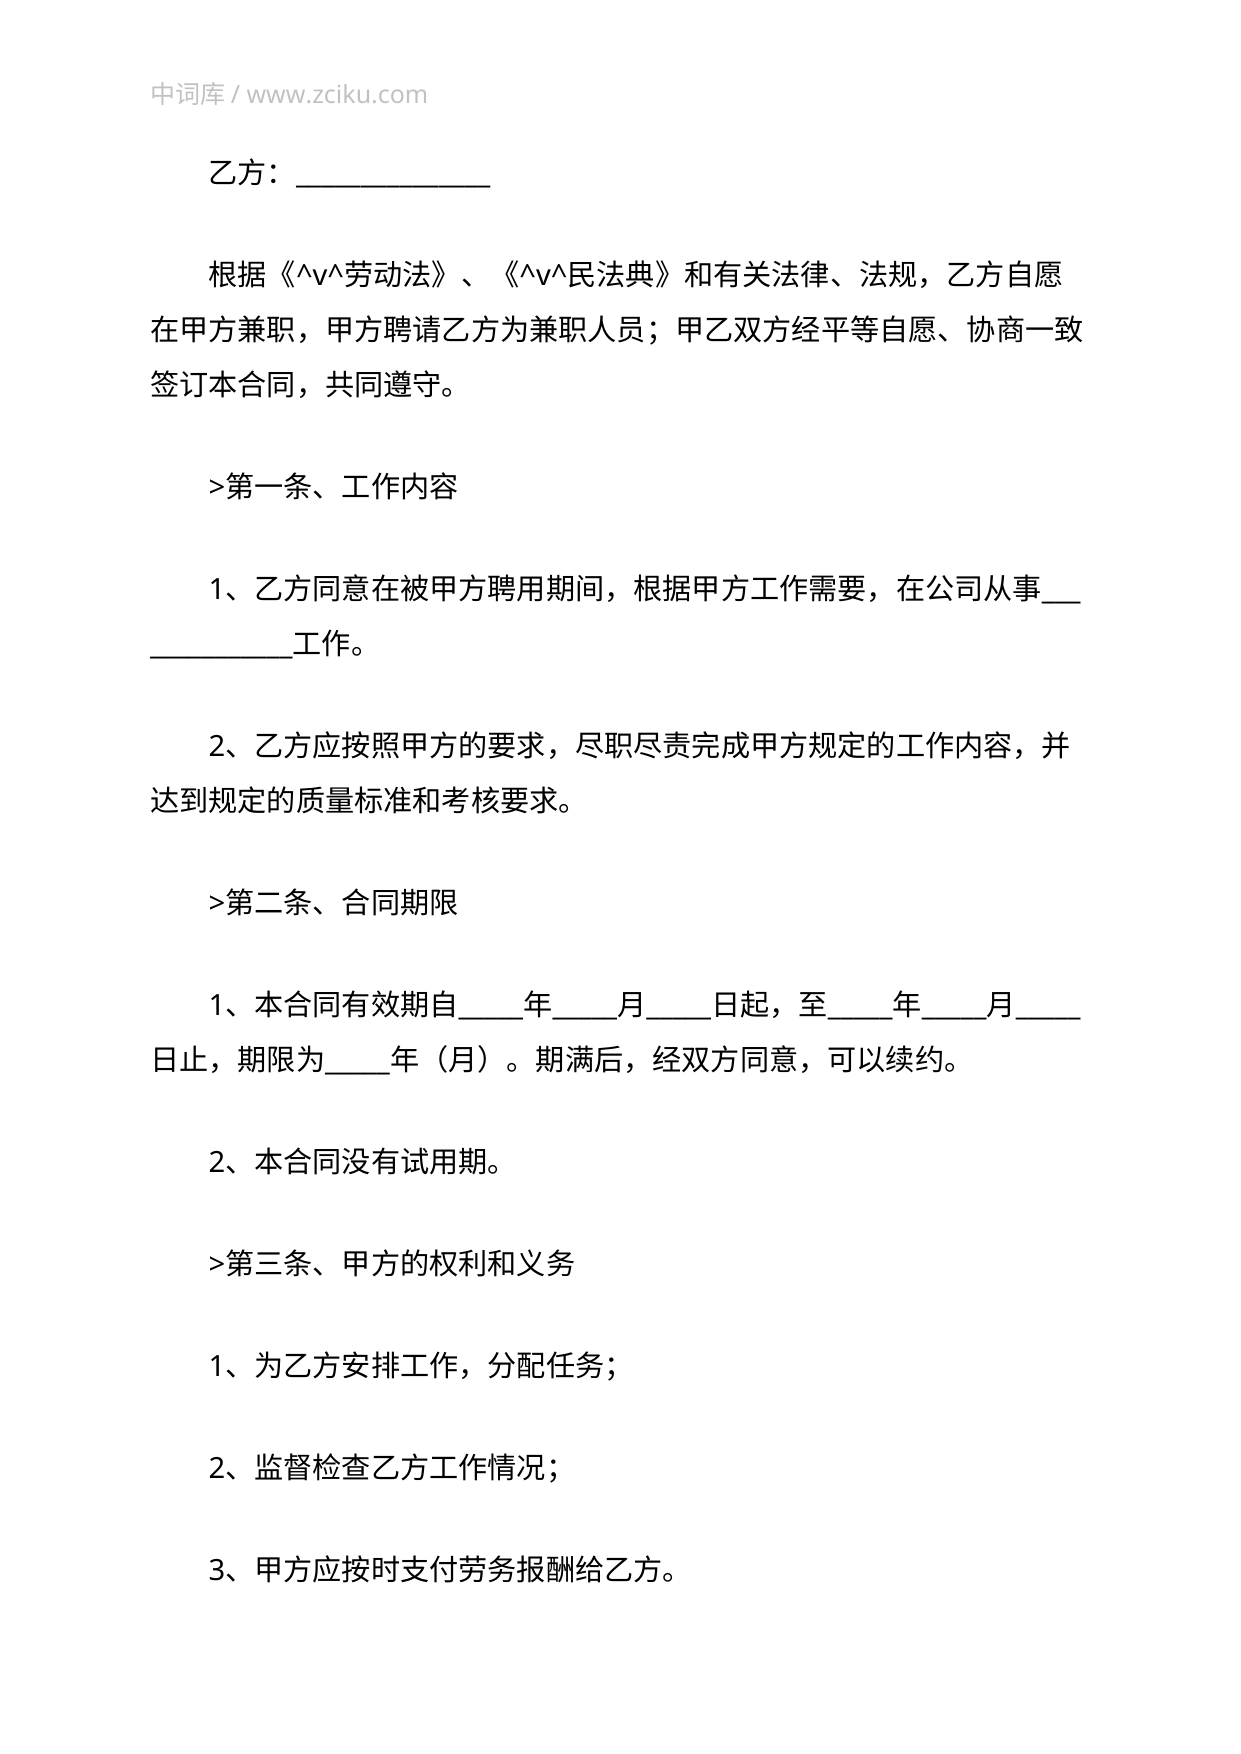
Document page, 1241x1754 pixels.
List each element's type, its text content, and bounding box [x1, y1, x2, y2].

text >第一条、工作内容 [150, 464, 1090, 506]
text 2、乙方应按照甲方的要求，尽职尽责完成甲方规定的工作内容，并达到规定的质量标准和考核要求。 [150, 723, 1090, 820]
text 2、监督检查乙方工作情况； [150, 1444, 1090, 1487]
text 乙方：_______________ [150, 150, 1090, 192]
text 3、甲方应按时支付劳务报酬给乙方。 [150, 1546, 1090, 1589]
text 根据《^v^劳动法》、《^v^民法典》和有关法律、法规，乙方自愿在甲方兼职，甲方聘请乙方为兼职人员；甲乙双方经平等自愿、协商一致签订本合同，共同遵守。 [150, 252, 1090, 404]
text 2、本合同没有试用期。 [150, 1138, 1090, 1181]
text 1、本合同有效期自_____年_____月_____日起，至_____年_____月_____日止，期限为_____年（月）。期满后，经双方同意，可以续约。 [150, 981, 1090, 1079]
text >第二条、合同期限 [150, 879, 1090, 922]
text 1、乙方同意在被甲方聘用期间，根据甲方工作需要，在公司从事______________工作。 [150, 566, 1090, 663]
text >第三条、甲方的权利和义务 [150, 1240, 1090, 1283]
text 1、为乙方安排工作，分配任务； [150, 1342, 1090, 1385]
